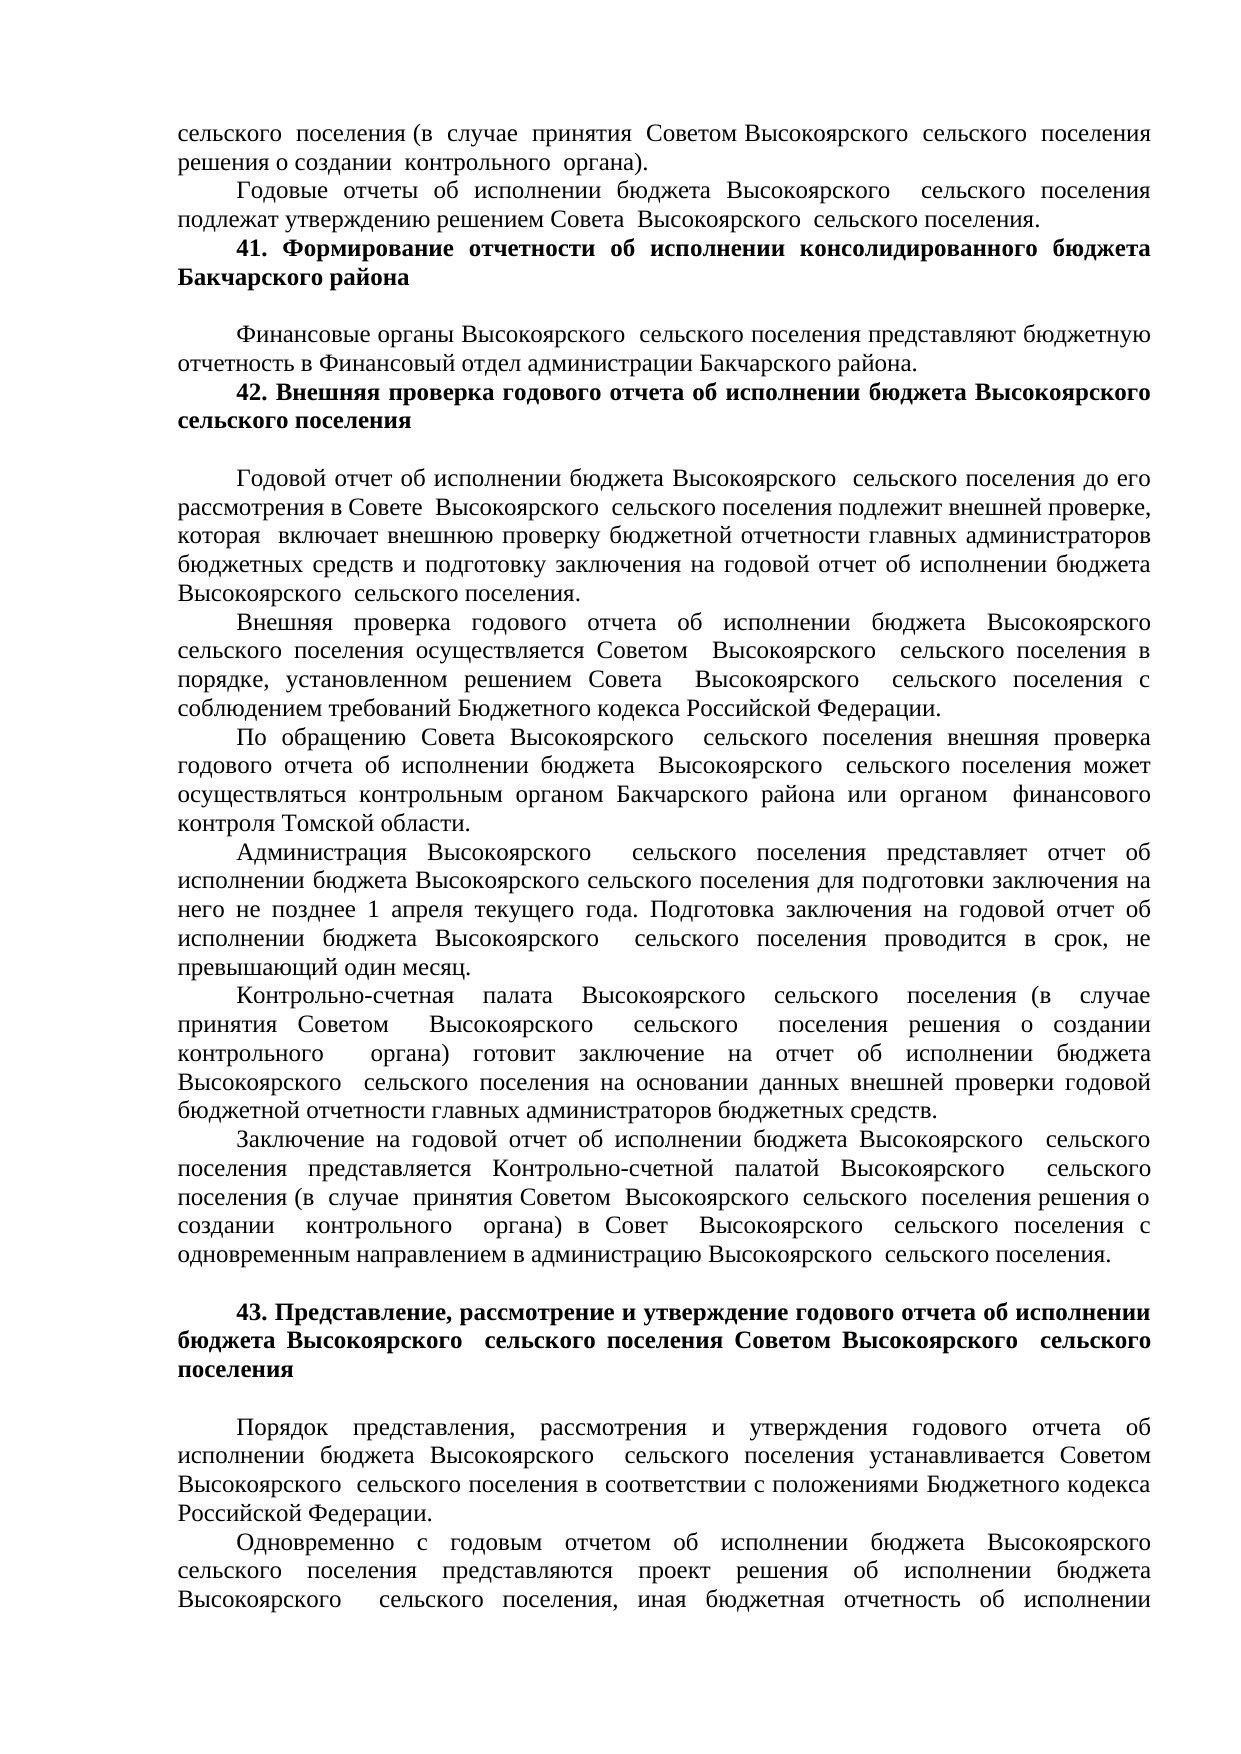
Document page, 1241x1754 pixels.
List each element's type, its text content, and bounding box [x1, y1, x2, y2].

text Годовой отчет об исполнении бюджета Высокоярского сельского поселения до его рассмотрения в Совете Высокоярского сельского поселения подлежит внешней проверке, которая включает внешнюю проверку бюджетной отчетности главных администраторов бюджетных средств и подготовку заключения на годовой отчет об исполнении бюджета Высокоярского сельского поселения. [177, 463, 1152, 607]
text Заключение на годовой отчет об исполнении бюджета Высокоярского сельского поселения представляется Контрольно-счетной палатой Высокоярского сельского поселения (в случае принятия Советом Высокоярского сельского поселения решения о создании контрольного органа) в Совет Высокоярского сельского поселения с одновременным направлением в администрацию Высокоярского сельского поселения. [177, 1124, 1152, 1268]
text 41. Формирование отчетности об исполнении консолидированного бюджета Бакчарского района [177, 233, 1152, 291]
text Контрольно-счетная палата Высокоярского сельского поселения (в случае принятия Советом Высокоярского сельского поселения решения о создании контрольного органа) готовит заключение на отчет об исполнении бюджета Высокоярского сельского поселения на основании данных внешней проверки годовой бюджетной отчетности главных администраторов бюджетных средств. [177, 981, 1152, 1124]
text Внешняя проверка годового отчета об исполнении бюджета Высокоярского сельского поселения осуществляется Советом Высокоярского сельского поселения в порядке, установленном решением Совета Высокоярского сельского поселения с соблюдением требований Бюджетного кодекса Российской Федерации. [177, 607, 1152, 722]
text По обращению Совета Высокоярского сельского поселения внешняя проверка годового отчета об исполнении бюджета Высокоярского сельского поселения может осуществляться контрольным органом Бакчарского района или органом финансового контроля Томской области. [177, 722, 1152, 837]
text Администрация Высокоярского сельского поселения представляет отчет об исполнении бюджета Высокоярского сельского поселения для подготовки заключения на него не позднее 1 апреля текущего года. Подготовка заключения на годовой отчет об исполнении бюджета Высокоярского сельского поселения проводится в срок, не превышающий один месяц. [177, 837, 1152, 981]
text 42. Внешняя проверка годового отчета об исполнении бюджета Высокоярского сельского поселения [177, 377, 1152, 434]
text Порядок представления, рассмотрения и утверждения годового отчета об исполнении бюджета Высокоярского сельского поселения устанавливается Советом Высокоярского сельского поселения в соответствии с положениями Бюджетного кодекса Российской Федерации. [177, 1412, 1152, 1527]
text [177, 118, 1152, 176]
text 43. Представление, рассмотрение и утверждение годового отчета об исполнении бюджета Высокоярского сельского поселения Советом Высокоярского сельского поселения [177, 1297, 1152, 1383]
text Годовые отчеты об исполнении бюджета Высокоярского сельского поселения подлежат утверждению решением Совета Высокоярского сельского поселения. [177, 176, 1152, 233]
text Финансовые органы Высокоярского сельского поселения представляют бюджетную отчетность в Финансовый отдел администрации Бакчарского района. [177, 319, 1152, 377]
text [177, 1527, 1152, 1613]
